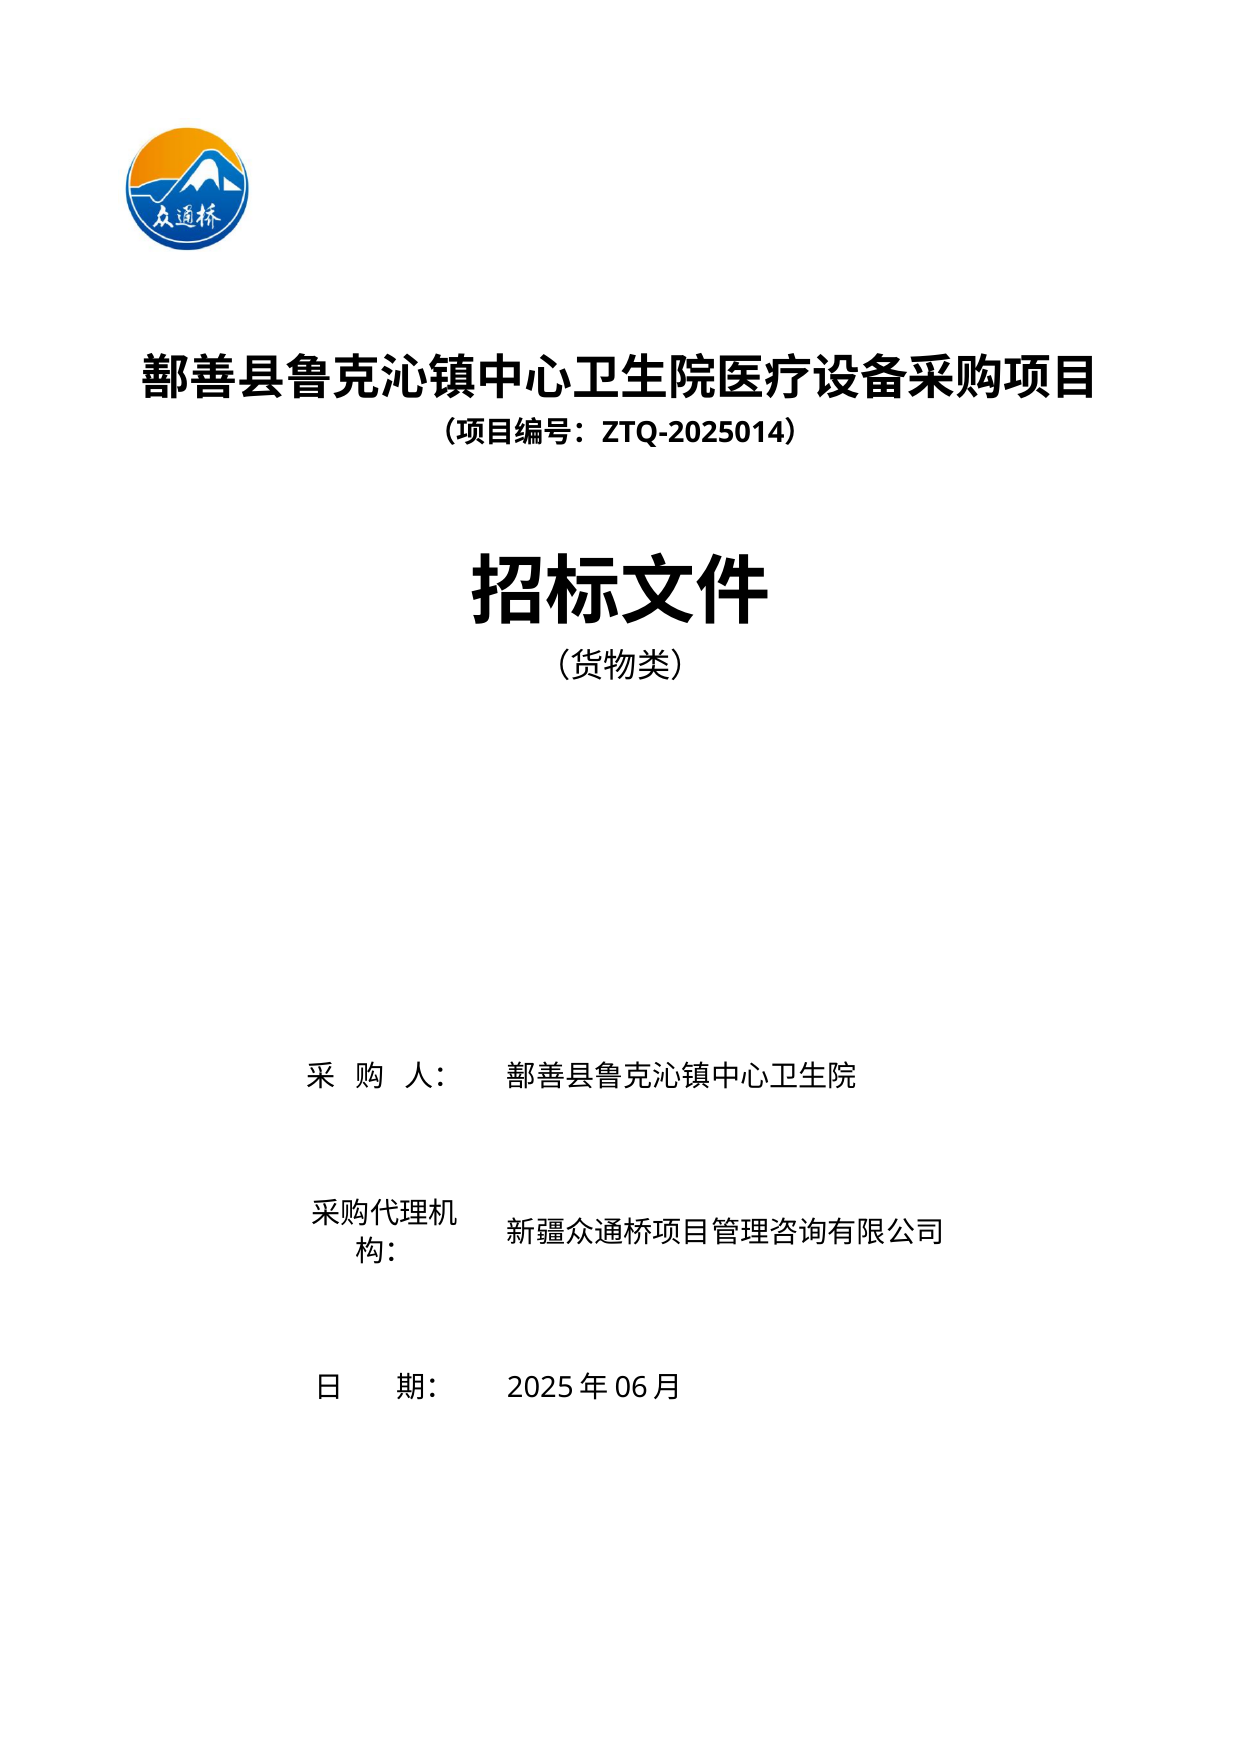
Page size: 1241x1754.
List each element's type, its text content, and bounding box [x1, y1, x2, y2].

table_cell 日 期： [273, 1309, 495, 1463]
table_cell 采购代理机构： [273, 1154, 495, 1308]
picture [118, 118, 255, 260]
table_cell 2025年06月 [495, 1309, 967, 1463]
table_cell 新疆众通桥项目管理咨询有限公司 [495, 1154, 967, 1308]
text （货物类） [118, 639, 1122, 687]
table_header 鄯善县鲁克沁镇中心卫生院 [495, 996, 967, 1154]
text 鄯善县鲁克沁镇中心卫生院医疗设备采购项目 [118, 339, 1122, 408]
text 招标文件 [118, 530, 1122, 639]
text （项目编号：ZTQ-2025014） [118, 408, 1122, 451]
table_header 采 购 人： [273, 996, 495, 1154]
